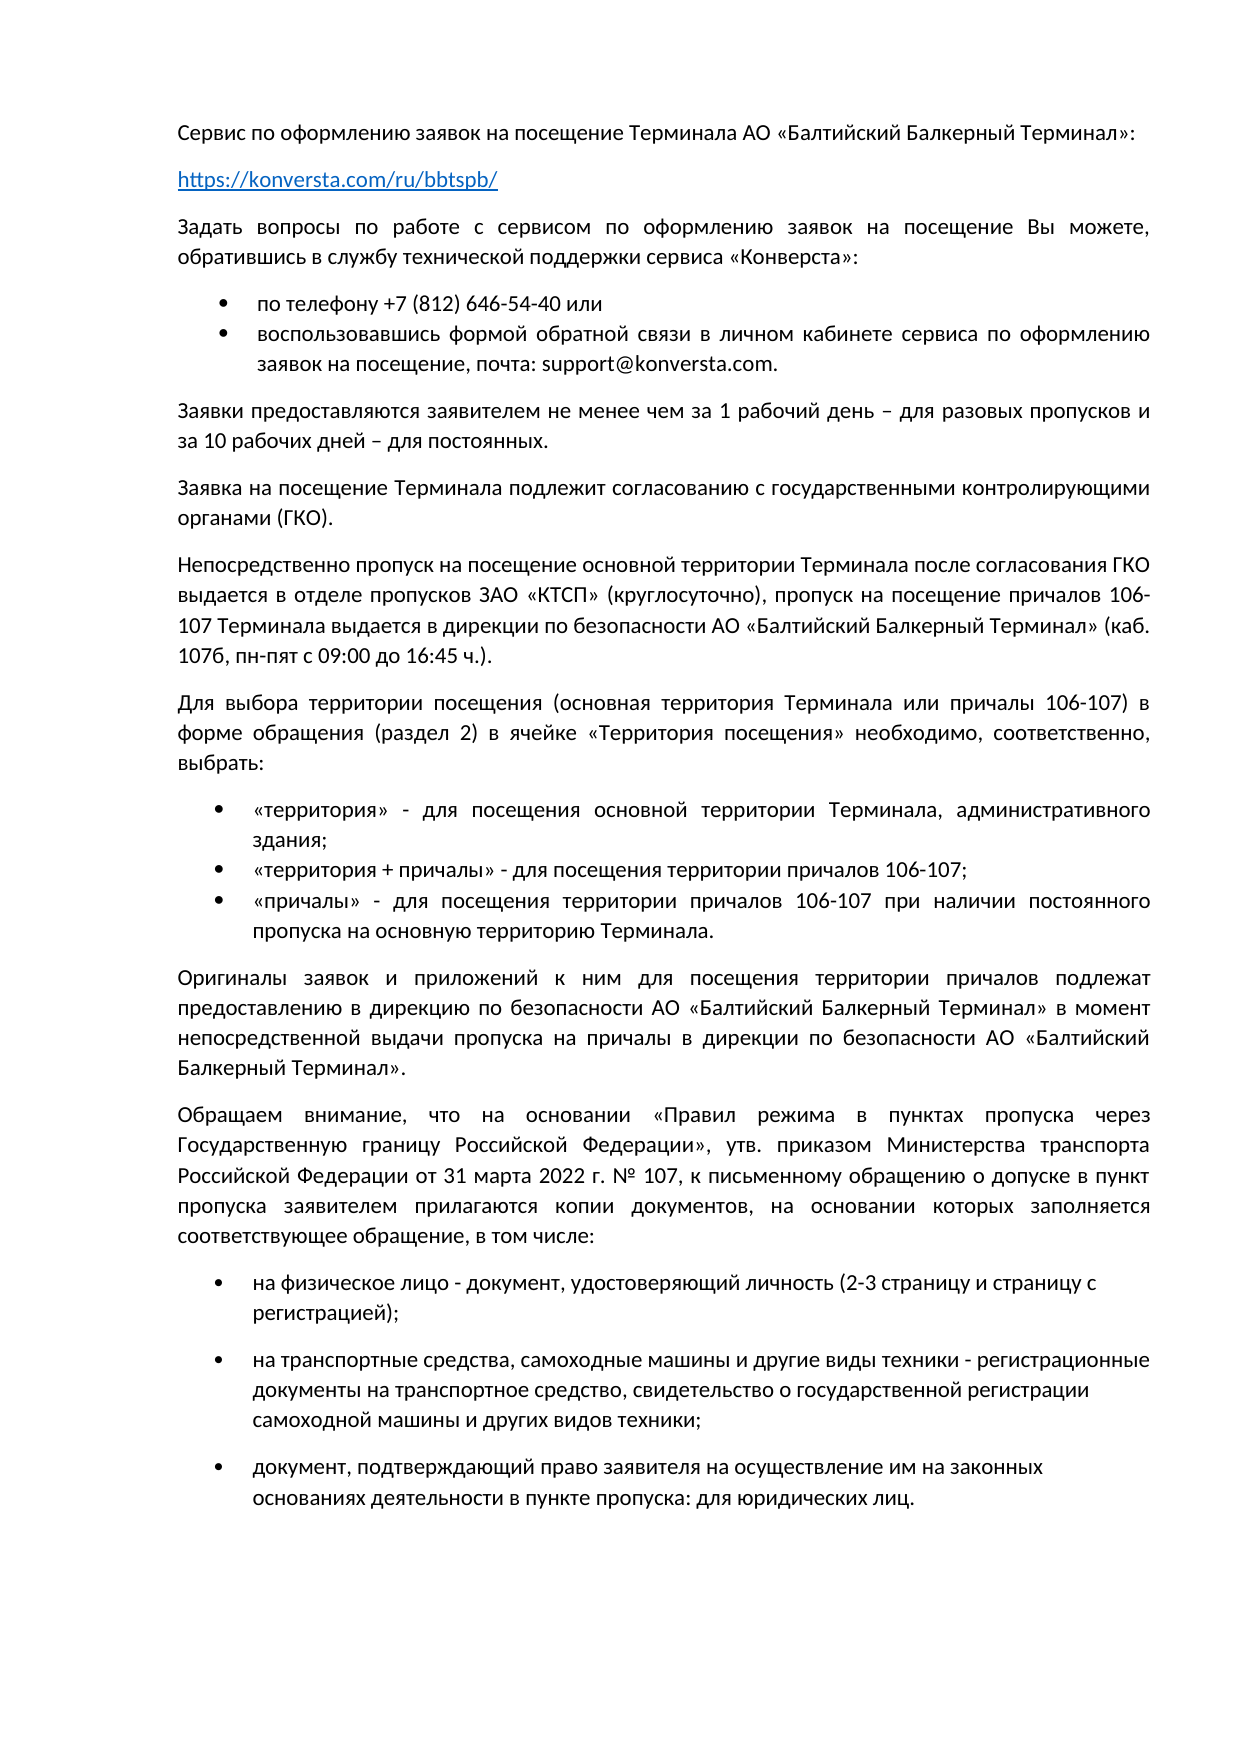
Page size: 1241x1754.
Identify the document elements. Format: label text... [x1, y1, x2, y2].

text Обращаем внимание, что на основании «Правил режима в пунктах пропуска через Государственную границу Российской Федерации», утв. приказом Министерства транспорта Российской Федерации от 31 марта 2022 г. № 107, к письменному обращению о допуске в пункт пропуска заявителем прилагаются копии документов, на основании которых заполняется соответствующее обращение, в том числе: [177, 1100, 1152, 1249]
list «территория» - для посещения основной территории Терминала, административного здания; [215, 795, 1152, 853]
list воспользовавшись формой обратной связи в личном кабинете сервиса по оформлению заявок на посещение, почта: support@konversta.com. [219, 319, 1152, 377]
list на транспортные средства, самоходные машины и другие виды техники - регистрационные документы на транспортное средство, свидетельство о государственной регистрации самоходной машины и других видов техники; [215, 1345, 1152, 1434]
list документ, подтверждающий право заявителя на осуществление им на законных основаниях деятельности в пункте пропуска: для юридических лиц. [215, 1452, 1152, 1511]
text Заявка на посещение Терминала подлежит согласованию с государственными контролирующими органами (ГКО). [177, 473, 1152, 532]
text Задать вопросы по работе с сервисом по оформлению заявок на посещение Вы можете, обратившись в службу технической поддержки сервиса «Конверста»: [177, 212, 1152, 270]
list по телефону +7 (812) 646-54-40 или [219, 289, 1152, 317]
text Оригиналы заявок и приложений к ним для посещения территории причалов подлежат предоставлению в дирекцию по безопасности АО «Балтийский Балкерный Терминал» в момент непосредственной выдачи пропуска на причалы в дирекции по безопасности АО «Балтийский Балкерный Терминал». [177, 963, 1152, 1082]
list «территория + причалы» - для посещения территории причалов 106-107; [215, 856, 1152, 884]
text Заявки предоставляются заявителем не менее чем за 1 рабочий день – для разовых пропусков и за 10 рабочих дней – для постоянных. [177, 396, 1152, 454]
list «причалы» - для посещения территории причалов 106-107 при наличии постоянного пропуска на основную территорию Терминала. [215, 886, 1152, 944]
text https://konversta.com/ru/bbtspb/ [177, 165, 1152, 193]
list на физическое лицо - документ, удостоверяющий личность (2-3 страницу и страницу с регистрацией); [215, 1268, 1152, 1326]
text Сервис по оформлению заявок на посещение Терминала АО «Балтийский Балкерный Терминал»: [177, 118, 1152, 146]
text Непосредственно пропуск на посещение основной территории Терминала после согласования ГКО выдается в отделе пропусков ЗАО «КТСП» (круглосуточно), пропуск на посещение причалов 106-107 Терминала выдается в дирекции по безопасности АО «Балтийский Балкерный Терминал» (каб. 107б, пн-пят с 09:00 до 16:45 ч.). [177, 550, 1152, 669]
text Для выбора территории посещения (основная территория Терминала или причалы 106-107) в форме обращения (раздел 2) в ячейке «Территория посещения» необходимо, соответственно, выбрать: [177, 688, 1152, 776]
